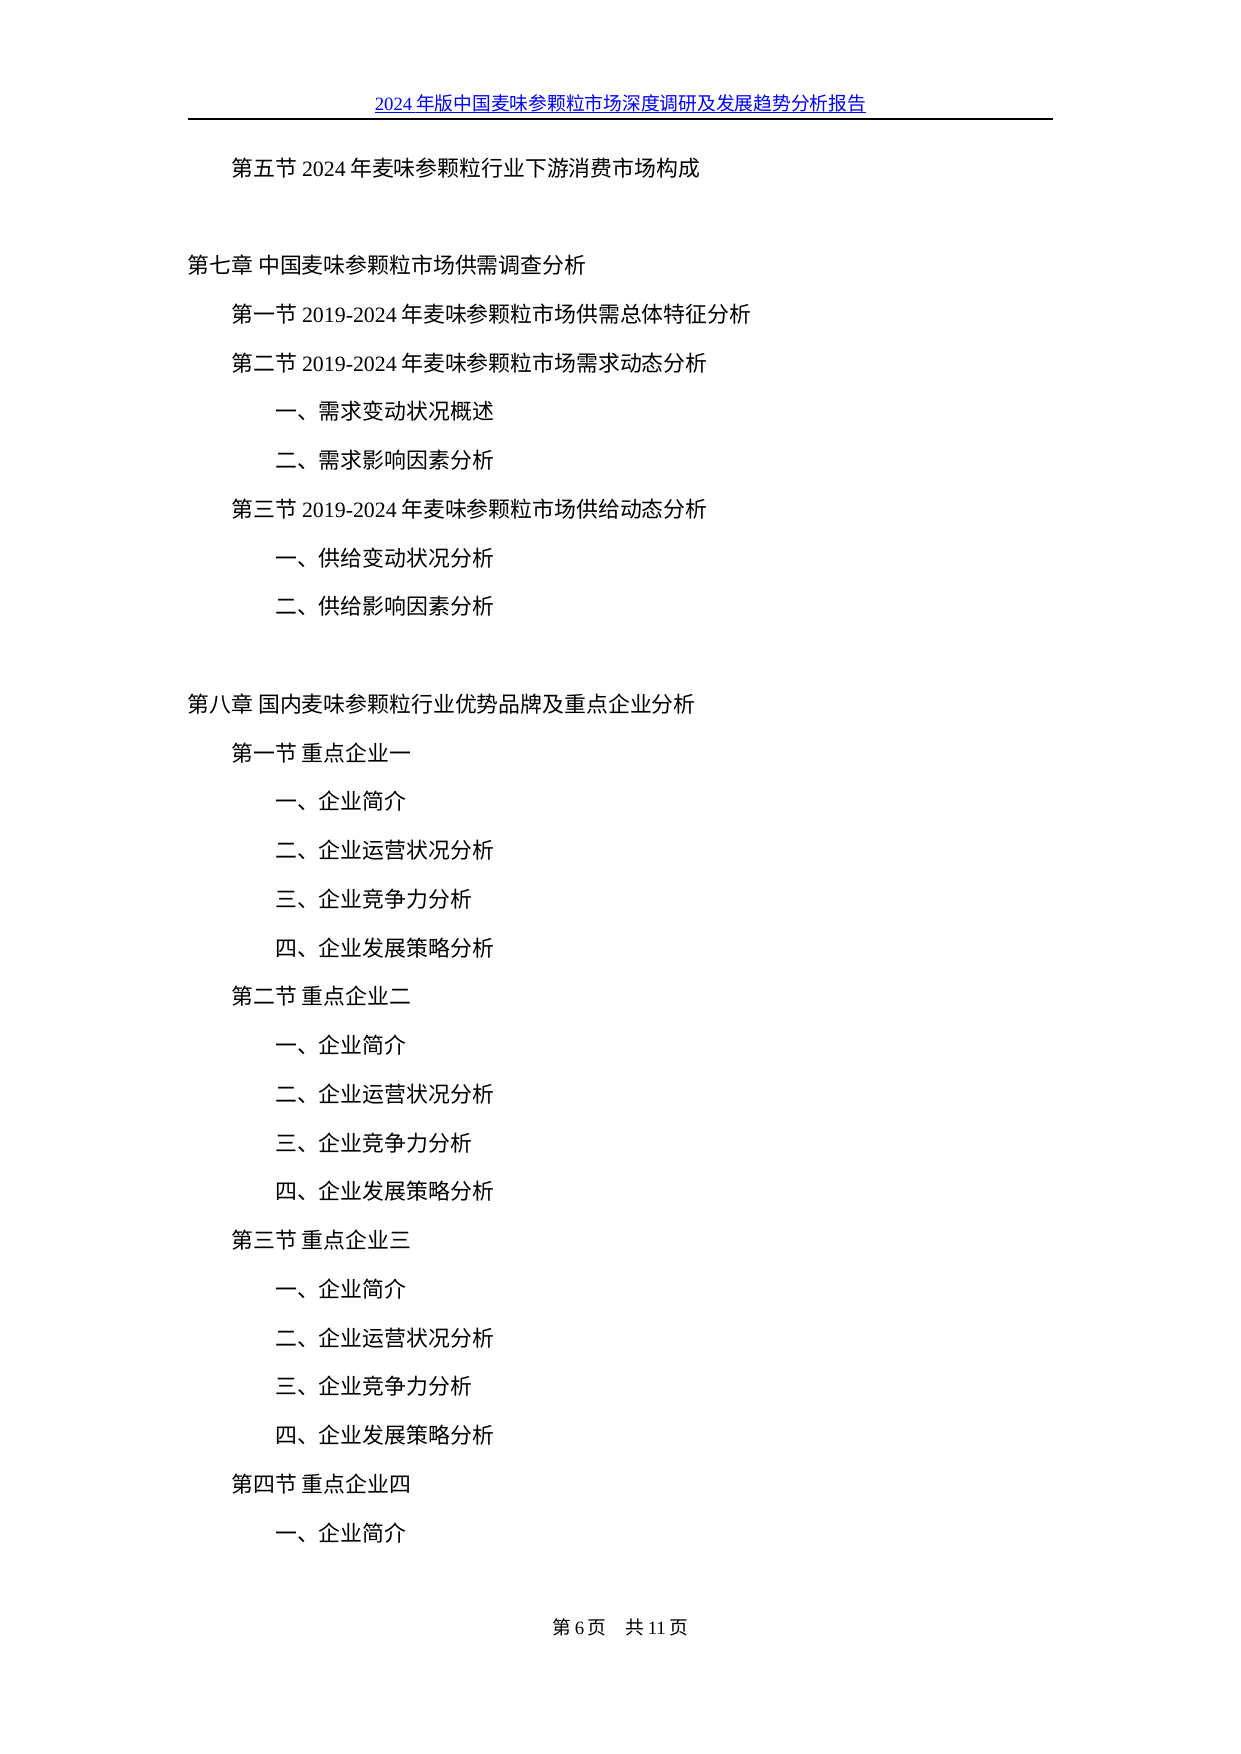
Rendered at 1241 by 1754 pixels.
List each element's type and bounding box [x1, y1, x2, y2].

text [187, 150, 1053, 1548]
